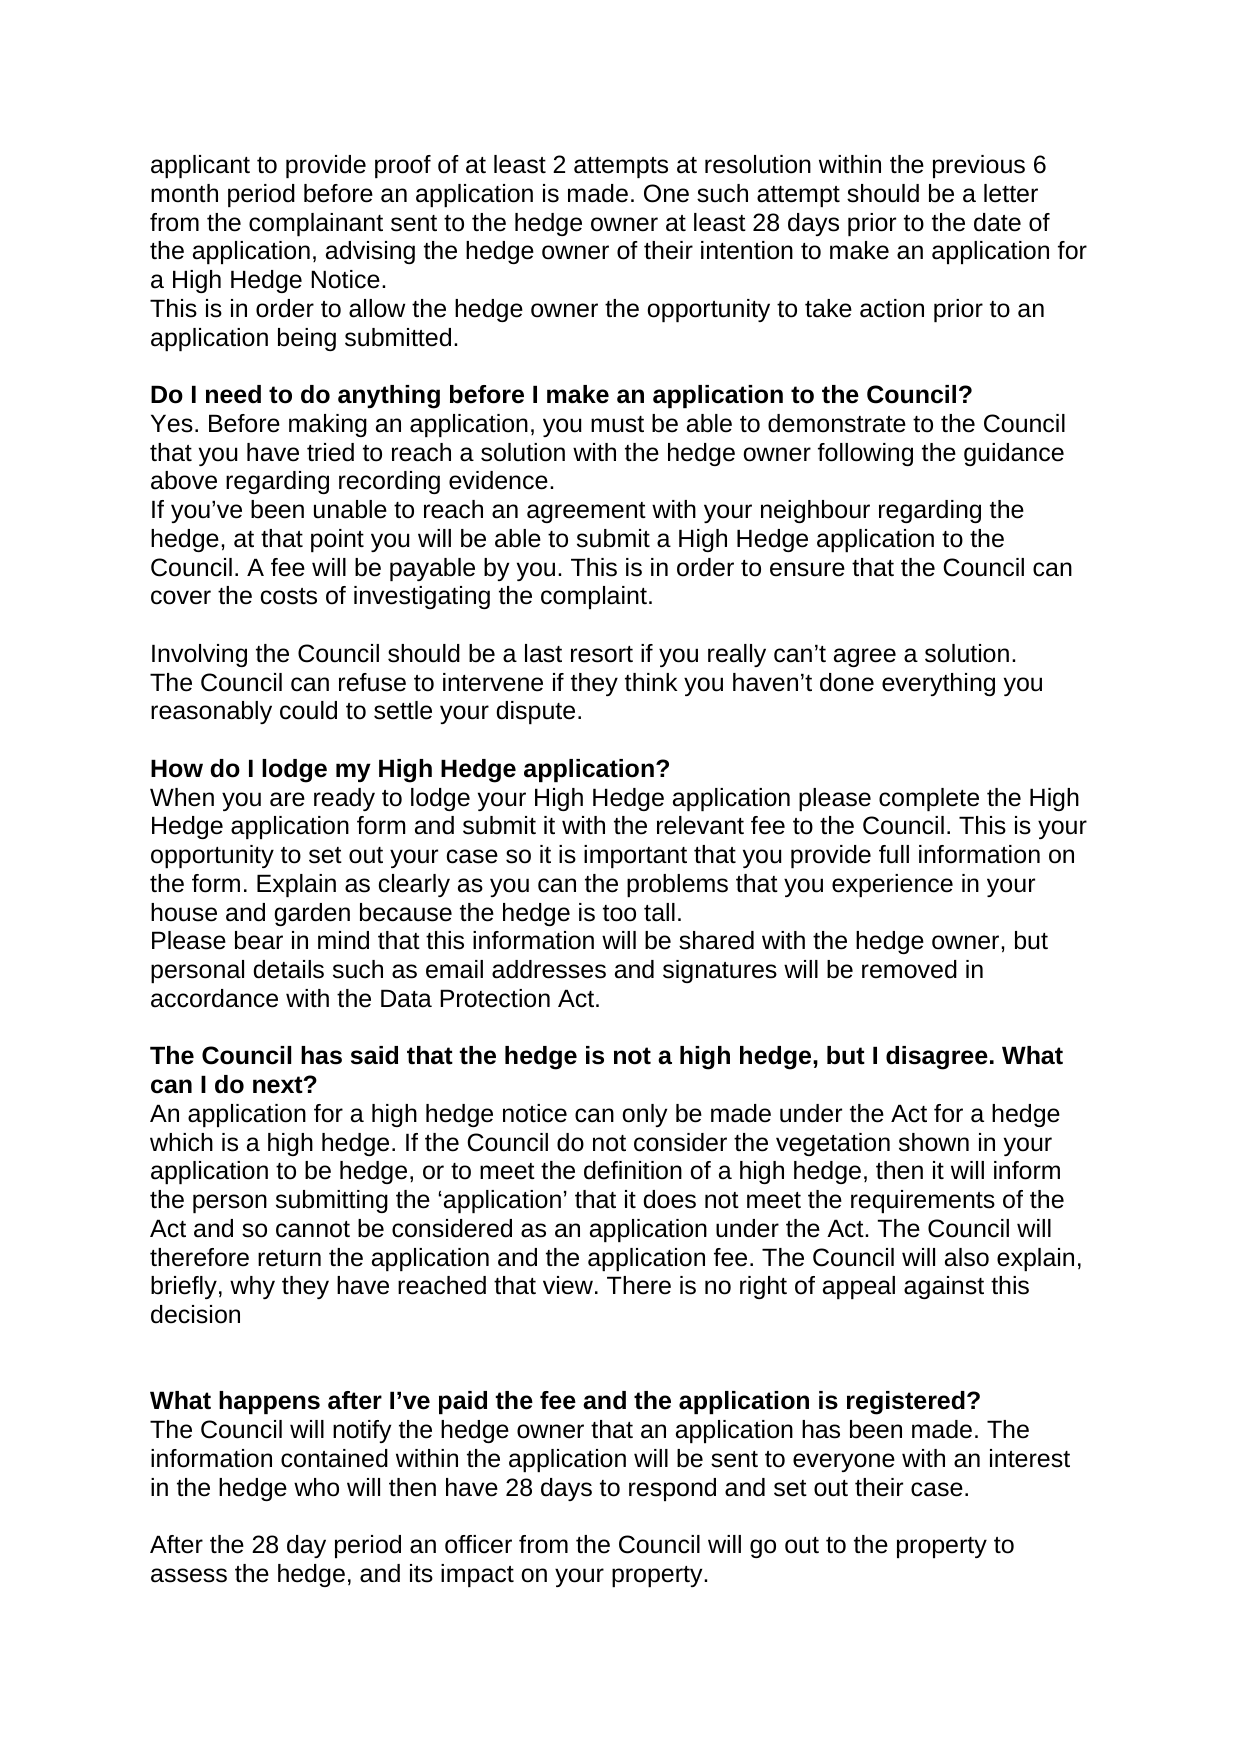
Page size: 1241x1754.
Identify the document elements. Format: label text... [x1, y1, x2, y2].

text After the 28 day period an officer from the Council will go out to the property to [150, 1530, 1090, 1559]
text Hedge application form and submit it with the relevant fee to the Council. This is your [150, 811, 1090, 840]
text Please bear in mind that this information will be shared with the hedge owner, but personal details such as email addresses and signatures will be removed in accordance with the Data Protection Act. [150, 926, 1090, 1012]
text Do I need to do anything before I make an application to the Council? [150, 380, 1090, 409]
text When you are ready to lodge your High Hedge application please complete the High [150, 782, 1090, 811]
text can I do next? [150, 1070, 1090, 1099]
text Involving the Council should be a last resort if you really can’t agree a solution. [150, 639, 1090, 667]
text Yes. Before making an application, you must be able to demonstrate to the Council that you have tried to reach a solution with the hedge owner following the guidance above regarding recording evidence. [150, 409, 1090, 495]
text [150, 150, 1090, 294]
text The Council can refuse to intervene if they think you haven’t done everything you reasonably could to settle your dispute. [150, 667, 1090, 725]
text How do I lodge my High Hedge application? [150, 754, 1090, 782]
text opportunity to set out your case so it is important that you provide full information on the form. Explain as clearly as you can the problems that you experience in your house and garden because the hedge is too tall. [150, 840, 1090, 926]
text The Council has said that the hedge is not a high hedge, but I disagree. What [150, 1041, 1090, 1070]
text The Council will notify the hedge owner that an application has been made. The information contained within the application will be sent to everyone with an interest in the hedge who will then have 28 days to respond and set out their case. [150, 1415, 1090, 1501]
text An application for a high hedge notice can only be made under the Act for a hedge which is a high hedge. If the Council do not consider the vegetation shown in your application to be hedge, or to meet the definition of a high hedge, then it will inform the person submitting the ‘application’ that it does not meet the requirements of the Act and so cannot be considered as an application under the Act. The Council will therefore return the application and the application fee. The Council will also explain, briefly, why they have reached that view. There is no right of appeal against this decision [150, 1099, 1090, 1329]
text assess the hedge, and its impact on your property. [150, 1559, 1090, 1587]
text This is in order to allow the hedge owner the opportunity to take action prior to an application being submitted. [150, 294, 1090, 351]
text What happens after I’ve paid the fee and the application is registered? [150, 1386, 1090, 1415]
text If you’ve been unable to reach an agreement with your neighbour regarding the hedge, at that point you will be able to submit a High Hedge application to the Council. A fee will be payable by you. This is in order to ensure that the Council can cover the costs of investigating the complaint. [150, 495, 1090, 610]
